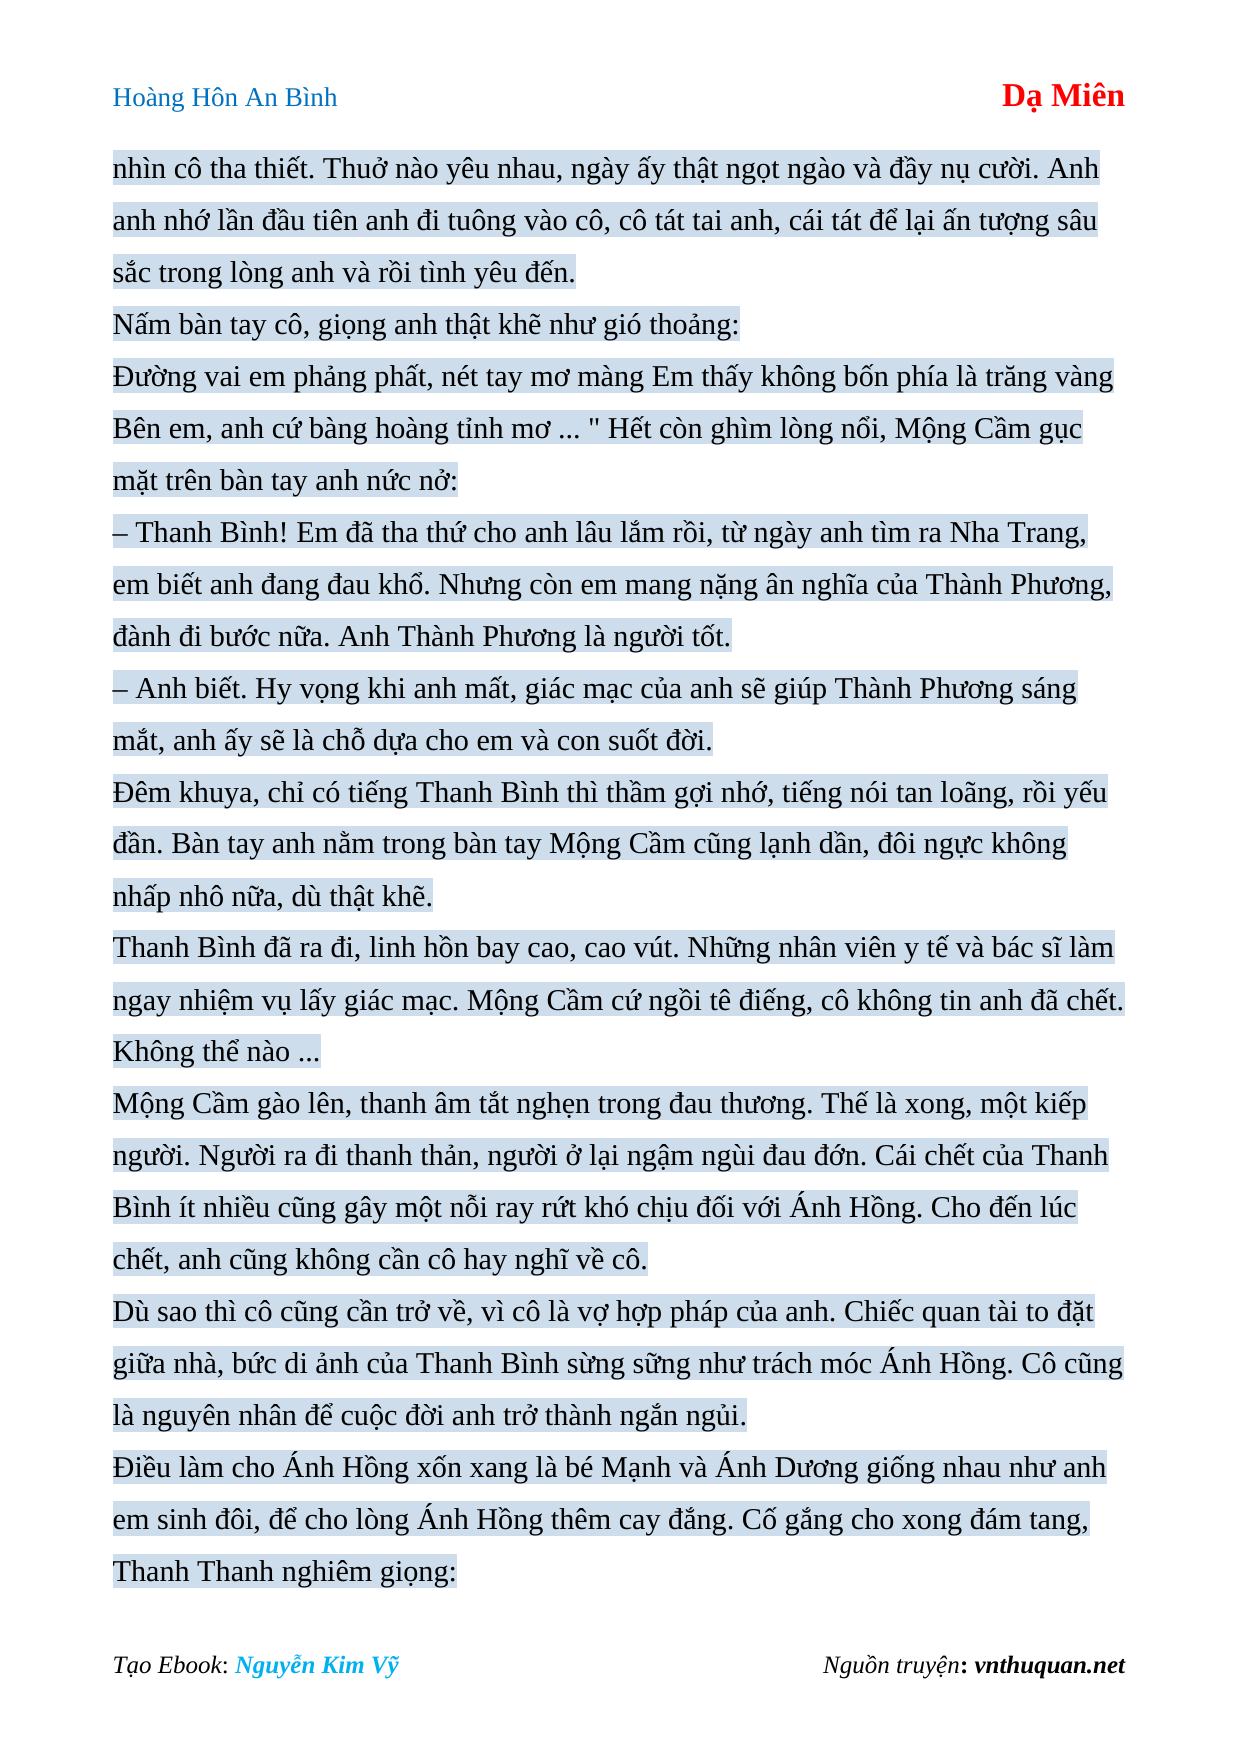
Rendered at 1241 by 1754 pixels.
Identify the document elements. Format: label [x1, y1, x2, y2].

text [112, 150, 1128, 1588]
